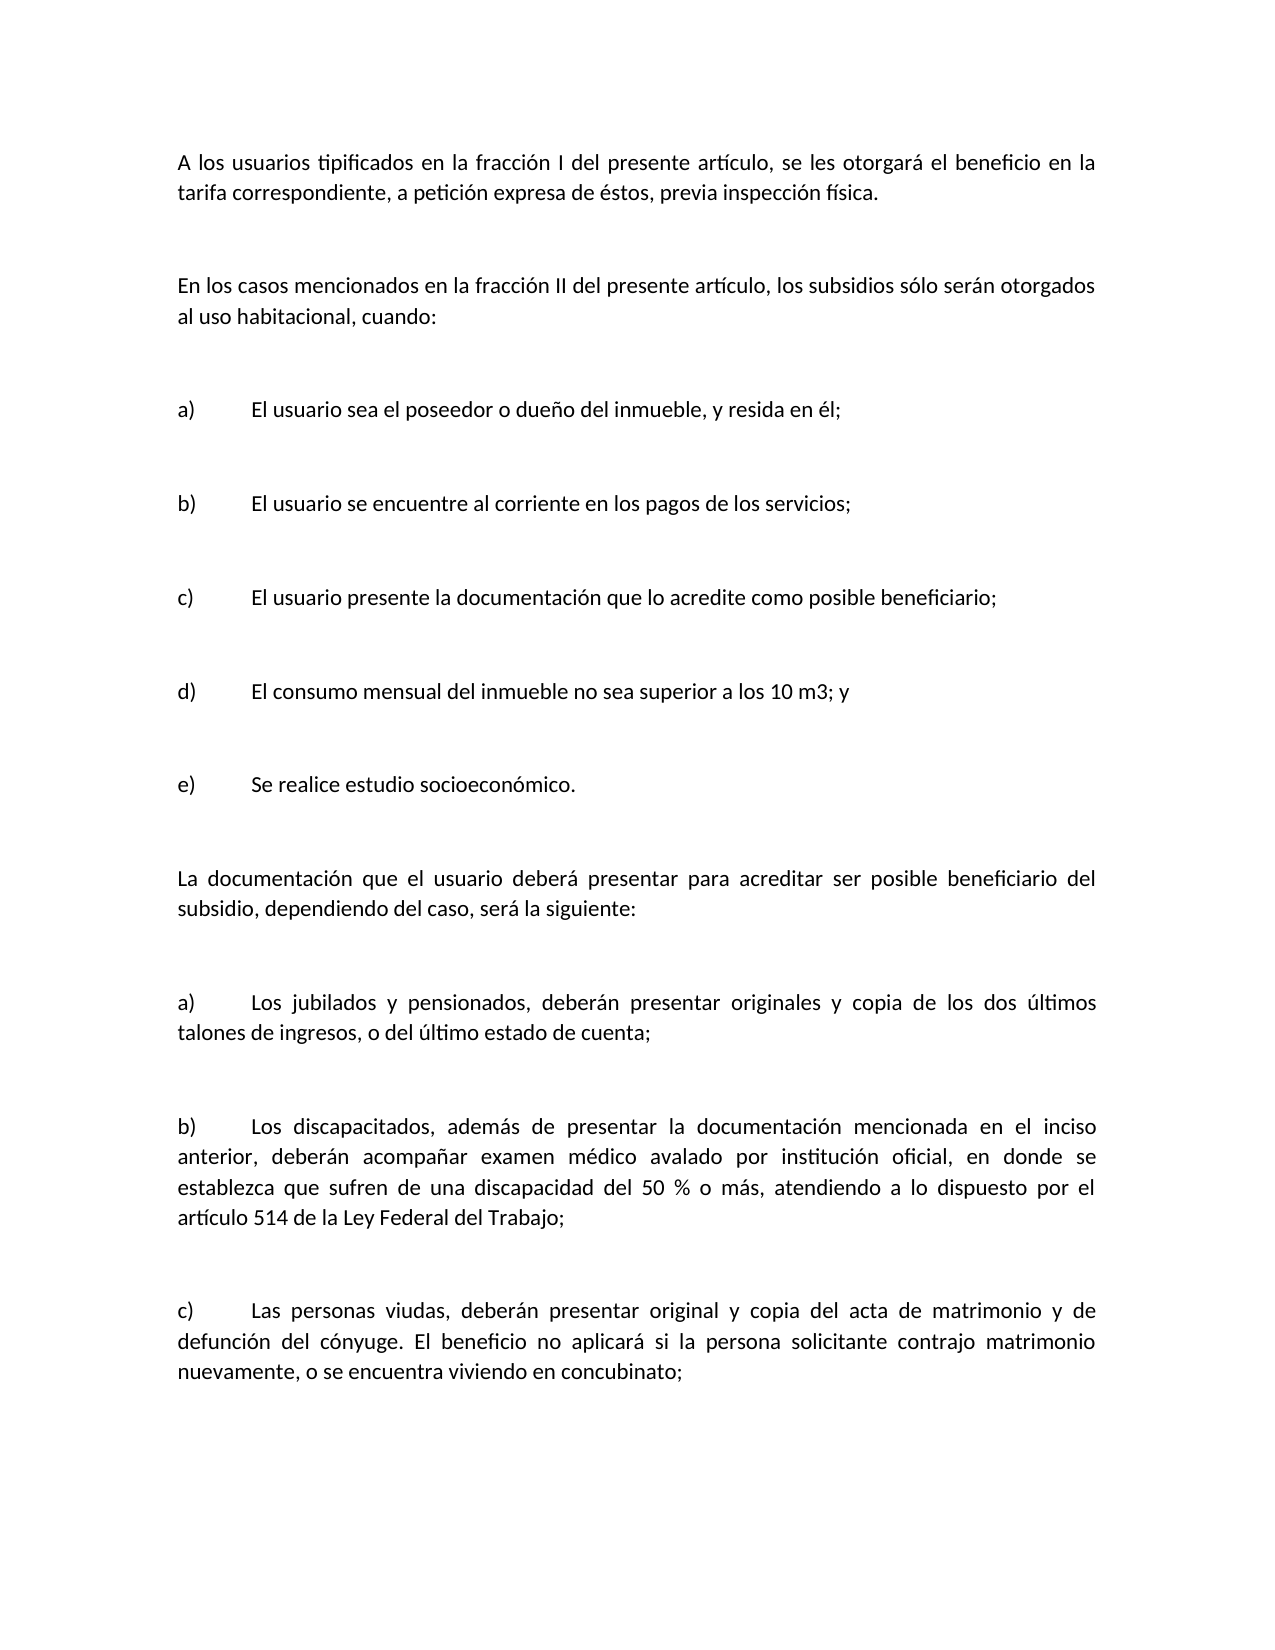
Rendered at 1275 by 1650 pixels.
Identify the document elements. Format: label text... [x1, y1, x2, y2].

text a) El usuario sea el poseedor o dueño del inmueble, y resida en él; [177, 396, 1098, 423]
text b) El usuario se encuentre al corriente en los pagos de los servicios; [177, 489, 1098, 517]
text c) Las personas viudas, deberán presentar original y copia del acta de matrimonio y de defunción del cónyuge. El beneficio no aplicará si la persona solicitante contrajo matrimonio nuevamente, o se encuentra viviendo en concubinato; [177, 1297, 1098, 1385]
text La documentación que el usuario deberá presentar para acreditar ser posible beneficiario del subsidio, dependiendo del caso, será la siguiente: [177, 864, 1098, 922]
text e) Se realice estudio socioeconómico. [177, 771, 1098, 798]
text d) El consumo mensual del inmueble no sea superior a los 10 m3; y [177, 677, 1098, 705]
text c) El usuario presente la documentación que lo acredite como posible beneficiario; [177, 583, 1098, 611]
text A los usuarios tipificados en la fracción I del presente artículo, se les otorgará el beneficio en la tarifa correspondiente, a petición expresa de éstos, previa inspección física. [177, 148, 1098, 206]
text En los casos mencionados en la fracción II del presente artículo, los subsidios sólo serán otorgados al uso habitacional, cuando: [177, 272, 1098, 330]
text a) Los jubilados y pensionados, deberán presentar originales y copia de los dos últimos talones de ingresos, o del último estado de cuenta; [177, 988, 1098, 1046]
text b) Los discapacitados, además de presentar la documentación mencionada en el inciso anterior, deberán acompañar examen médico avalado por institución oficial, en donde se establezca que sufren de una discapacidad del 50 % o más, atendiendo a lo dispuesto por el artículo 514 de la Ley Federal del Trabajo; [177, 1112, 1098, 1231]
